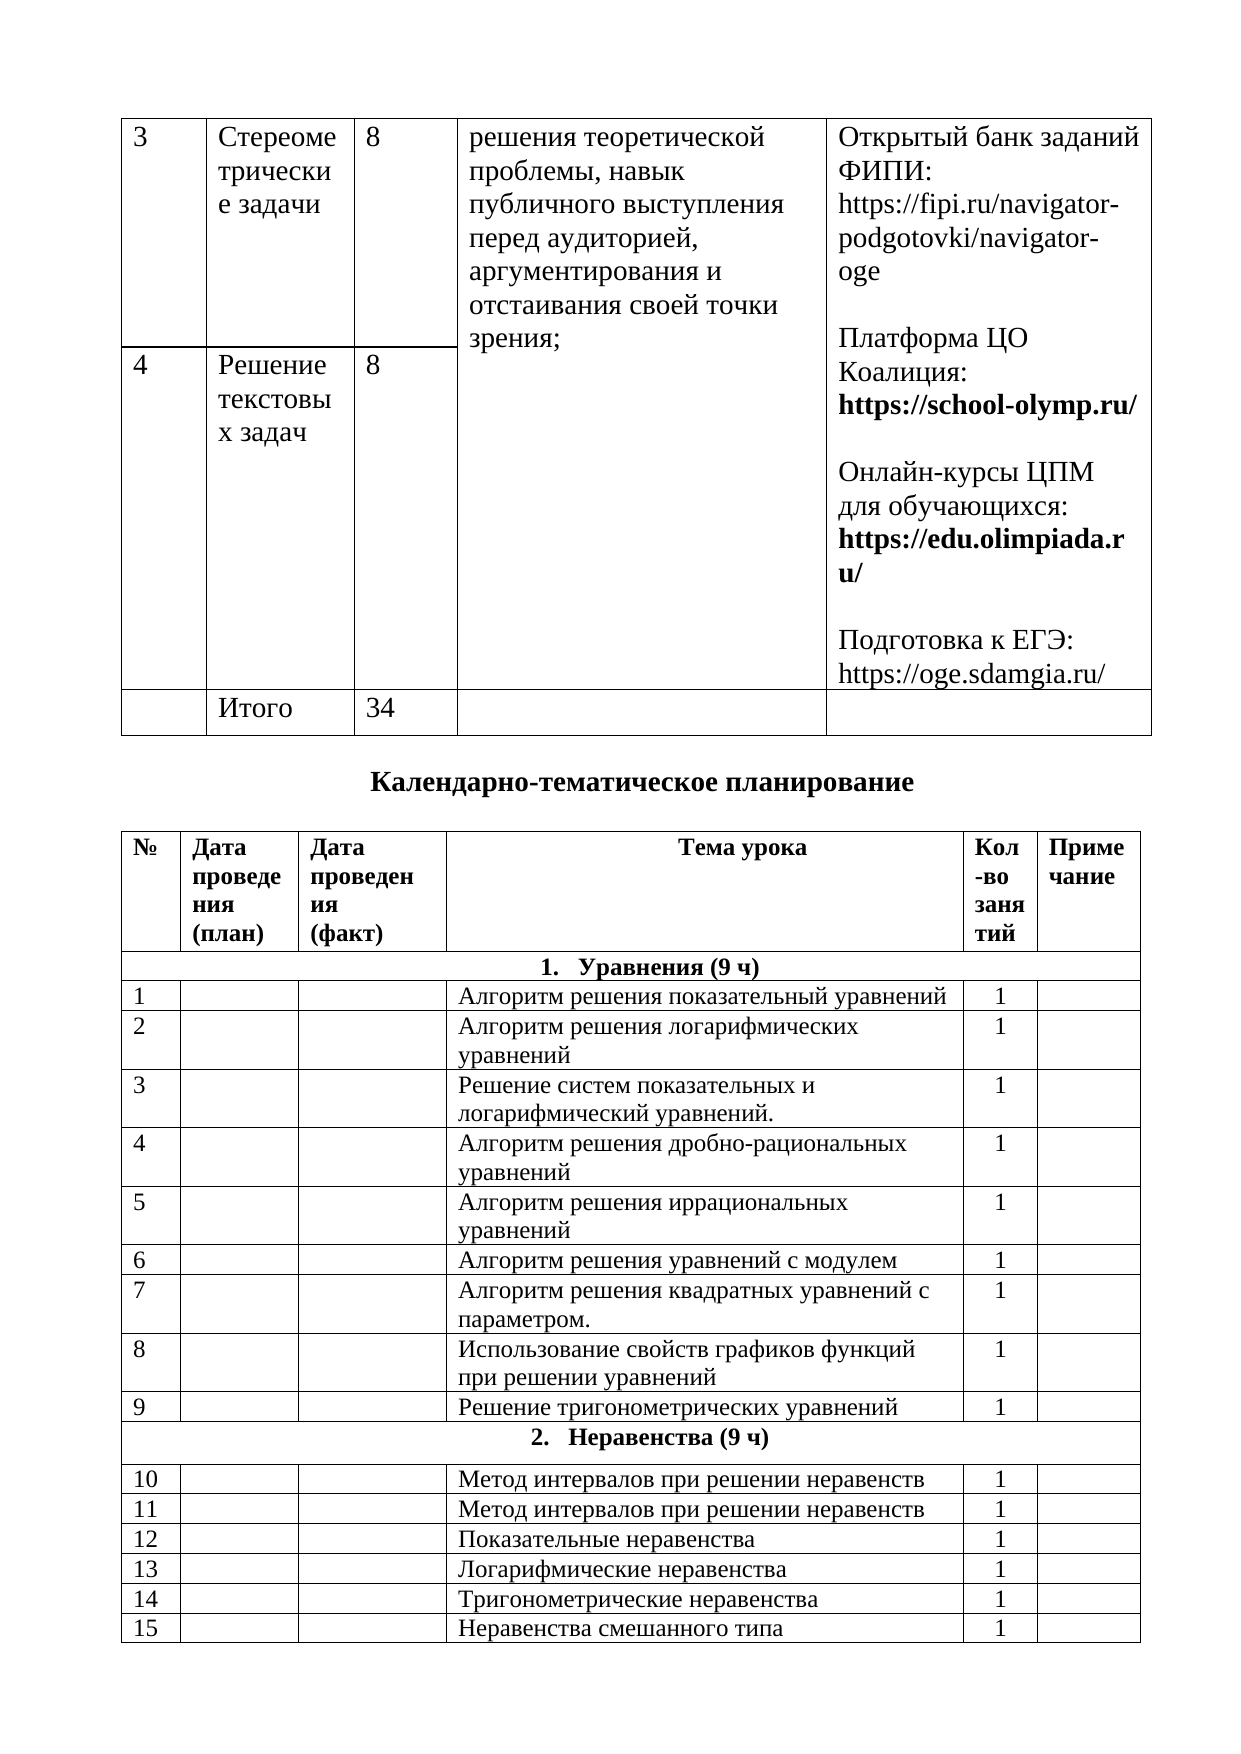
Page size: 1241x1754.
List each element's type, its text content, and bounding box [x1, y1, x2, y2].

table_cell [181, 1011, 298, 1069]
table_cell 15 [122, 1614, 180, 1642]
table_cell [299, 1524, 446, 1553]
table_cell 1 [964, 1524, 1037, 1553]
table_cell Решение тригонометрических уравнений [447, 1392, 963, 1421]
table_cell [181, 1392, 298, 1421]
table_cell 1 [964, 1070, 1037, 1127]
table_header Дата проведения (факт) [299, 832, 446, 951]
table_cell 1 [964, 1392, 1037, 1421]
table_cell [181, 1187, 298, 1244]
table_header Примечание [1038, 832, 1140, 951]
table_cell Метод интервалов при решении неравенств [447, 1494, 963, 1523]
table_cell [299, 1275, 446, 1333]
table_cell [1038, 1245, 1140, 1274]
table_cell 10 [122, 1465, 180, 1493]
table_cell Тригонометрические неравенства [447, 1584, 963, 1612]
table_cell Алгоритм решения уравнений с модулем [447, 1245, 963, 1274]
table_cell 13 [122, 1554, 180, 1583]
table_cell [299, 1187, 446, 1244]
table_cell Стереометрические задачи [207, 119, 354, 346]
table_cell [1038, 1554, 1140, 1583]
table_cell 34 [355, 690, 457, 735]
table_cell [181, 1465, 298, 1493]
table_cell Решение систем показательных и логарифмический уравнений. [447, 1070, 963, 1127]
table_cell Алгоритм решения квадратных уравнений с параметром. [447, 1275, 963, 1333]
table_cell [299, 1334, 446, 1391]
text Календарно-тематическое планирование [133, 764, 1152, 797]
table_cell [181, 1128, 298, 1186]
table_cell [299, 1494, 446, 1523]
table_cell 7 [122, 1275, 180, 1333]
table_cell Алгоритм решения показательный уравнений [447, 981, 963, 1010]
table_cell Алгоритм решения дробно-рациональных уравнений [447, 1128, 963, 1186]
table_cell 8 [355, 119, 457, 346]
table_cell 3 [122, 1070, 180, 1127]
table_cell [181, 1070, 298, 1127]
table_cell Алгоритм решения иррациональных уравнений [447, 1187, 963, 1244]
table_cell 8 [122, 1334, 180, 1391]
table_cell [299, 1584, 446, 1612]
table_cell Показательные неравенства [447, 1524, 963, 1553]
table_cell Итого [207, 690, 354, 735]
table_cell 2 [122, 1011, 180, 1069]
table_cell [1038, 1524, 1140, 1553]
table_cell 9 [122, 1392, 180, 1421]
table_cell 1 [122, 981, 180, 1010]
table_cell 1 [964, 1187, 1037, 1244]
table_cell 1 [964, 1465, 1037, 1493]
table_cell [1038, 1392, 1140, 1421]
table_cell 5 [122, 1187, 180, 1244]
table_cell [181, 1494, 298, 1523]
table_cell 8 [355, 348, 457, 689]
table_cell [181, 1334, 298, 1391]
table_cell 1 [964, 1584, 1037, 1612]
table_cell [1038, 1187, 1140, 1244]
table_cell [181, 1524, 298, 1553]
table_cell [299, 1128, 446, 1186]
table_cell 1 [964, 1011, 1037, 1069]
table_cell 3 [122, 119, 206, 346]
table_cell [299, 1245, 446, 1274]
table_cell [181, 1584, 298, 1612]
table_cell 1 [964, 1554, 1037, 1583]
table_cell 14 [122, 1584, 180, 1612]
table_cell [1038, 1465, 1140, 1493]
table_cell [1038, 1614, 1140, 1642]
table_cell Неравенства (9 ч) [122, 1422, 1140, 1463]
table_cell 6 [122, 1245, 180, 1274]
table_cell 1 [964, 1614, 1037, 1642]
table_cell 4 [122, 1128, 180, 1186]
table_cell [1038, 1011, 1140, 1069]
table_cell 12 [122, 1524, 180, 1553]
table_cell 1 [964, 1128, 1037, 1186]
table_cell [181, 1614, 298, 1642]
table_header Тема урока [447, 832, 963, 951]
table_header № [122, 832, 180, 951]
table_cell [122, 690, 206, 735]
table_cell 1 [964, 1334, 1037, 1391]
table_cell [1038, 981, 1140, 1010]
table_cell [299, 1070, 446, 1127]
table_cell [827, 690, 1151, 735]
table_cell Логарифмические неравенства [447, 1554, 963, 1583]
table_cell 1 [964, 1494, 1037, 1523]
table_cell 1 [964, 981, 1037, 1010]
table_cell [299, 981, 446, 1010]
table_cell [1038, 1128, 1140, 1186]
table_cell 4 [122, 348, 206, 689]
table_cell [299, 1614, 446, 1642]
table_cell 1 [964, 1275, 1037, 1333]
table_header Дата проведения (план) [181, 832, 298, 951]
table_cell [1038, 1334, 1140, 1391]
table_cell [299, 1465, 446, 1493]
table_cell [181, 1275, 298, 1333]
table_cell [299, 1554, 446, 1583]
table_cell Алгоритм решения логарифмических уравнений [447, 1011, 963, 1069]
table_cell [181, 1245, 298, 1274]
table_cell [1038, 1584, 1140, 1612]
table_cell [299, 1392, 446, 1421]
table_cell Метод интервалов при решении неравенств [447, 1465, 963, 1493]
table_cell [458, 690, 826, 735]
table_cell [181, 1554, 298, 1583]
table_cell 11 [122, 1494, 180, 1523]
table_cell [299, 1011, 446, 1069]
table_cell [181, 981, 298, 1010]
table_cell 1 [964, 1245, 1037, 1274]
table_cell Решение текстовых задач [207, 348, 354, 689]
table_cell [1038, 1494, 1140, 1523]
table_cell Использование свойств графиков функций при решении уравнений [447, 1334, 963, 1391]
table_cell [1038, 1275, 1140, 1333]
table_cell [447, 1614, 963, 1642]
table_cell Уравнения (9 ч) [122, 952, 1140, 980]
table_cell [1038, 1070, 1140, 1127]
table_header Кол-во занятий [964, 832, 1037, 951]
